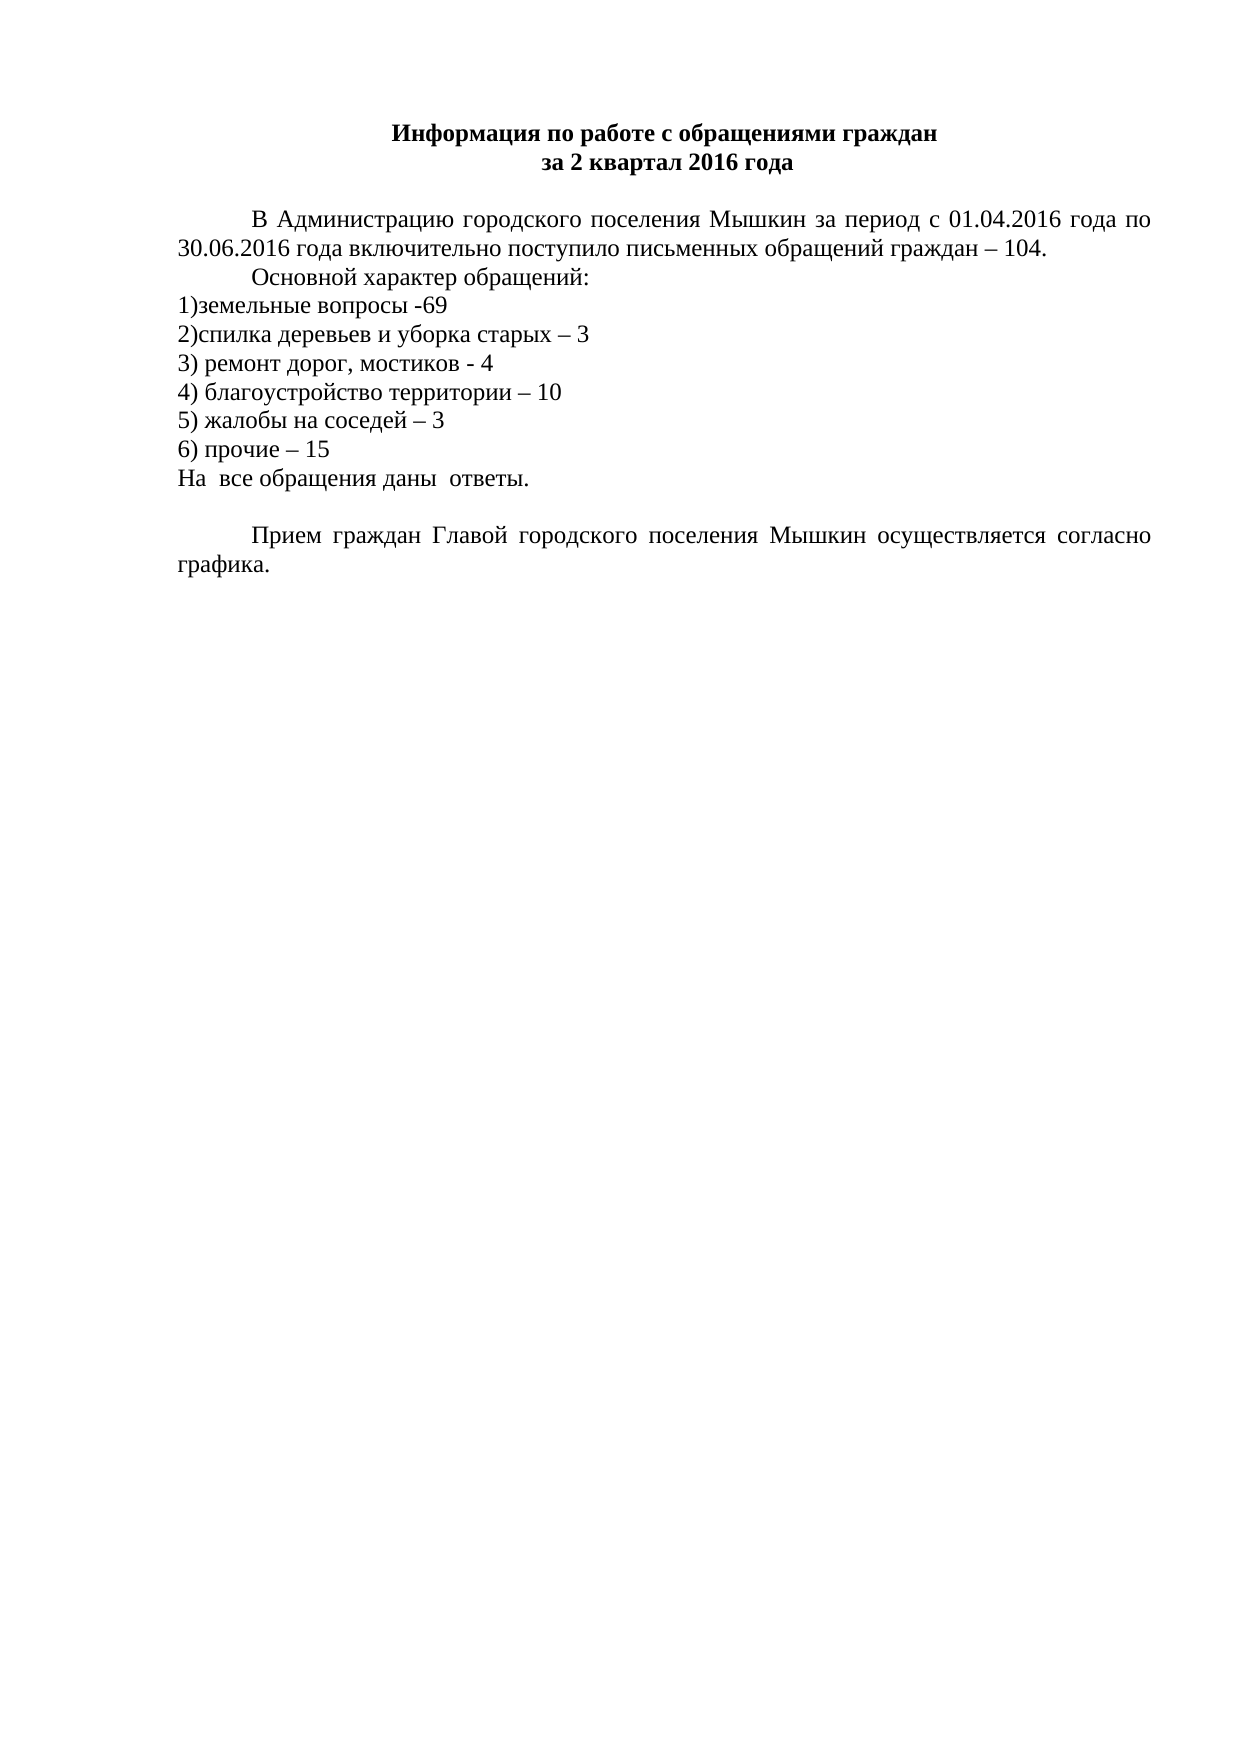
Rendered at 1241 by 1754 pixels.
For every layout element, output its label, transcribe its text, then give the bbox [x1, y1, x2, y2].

text за 2 квартал 2016 года [177, 147, 1152, 176]
text 3) ремонт дорог, мостиков - 4 [177, 348, 1152, 377]
text 1)земельные вопросы -69 [177, 291, 1152, 319]
text 5) жалобы на соседей – 3 [177, 406, 1152, 434]
text 2)спилка деревьев и уборка старых – 3 [177, 319, 1152, 348]
text В Администрацию городского поселения Мышкин за период с 01.04.2016 года по 30.06.2016 года включительно поступило письменных обращений граждан – 104. [177, 204, 1152, 262]
text На все обращения даны ответы. [177, 463, 1152, 492]
text 4) благоустройство территории – 10 [177, 377, 1152, 406]
text Информация по работе с обращениями граждан [177, 118, 1152, 147]
text Основной характер обращений: [177, 262, 1152, 291]
text 6) прочие – 15 [177, 434, 1152, 463]
text Прием граждан Главой городского поселения Мышкин осуществляется согласно графика. [177, 521, 1152, 578]
